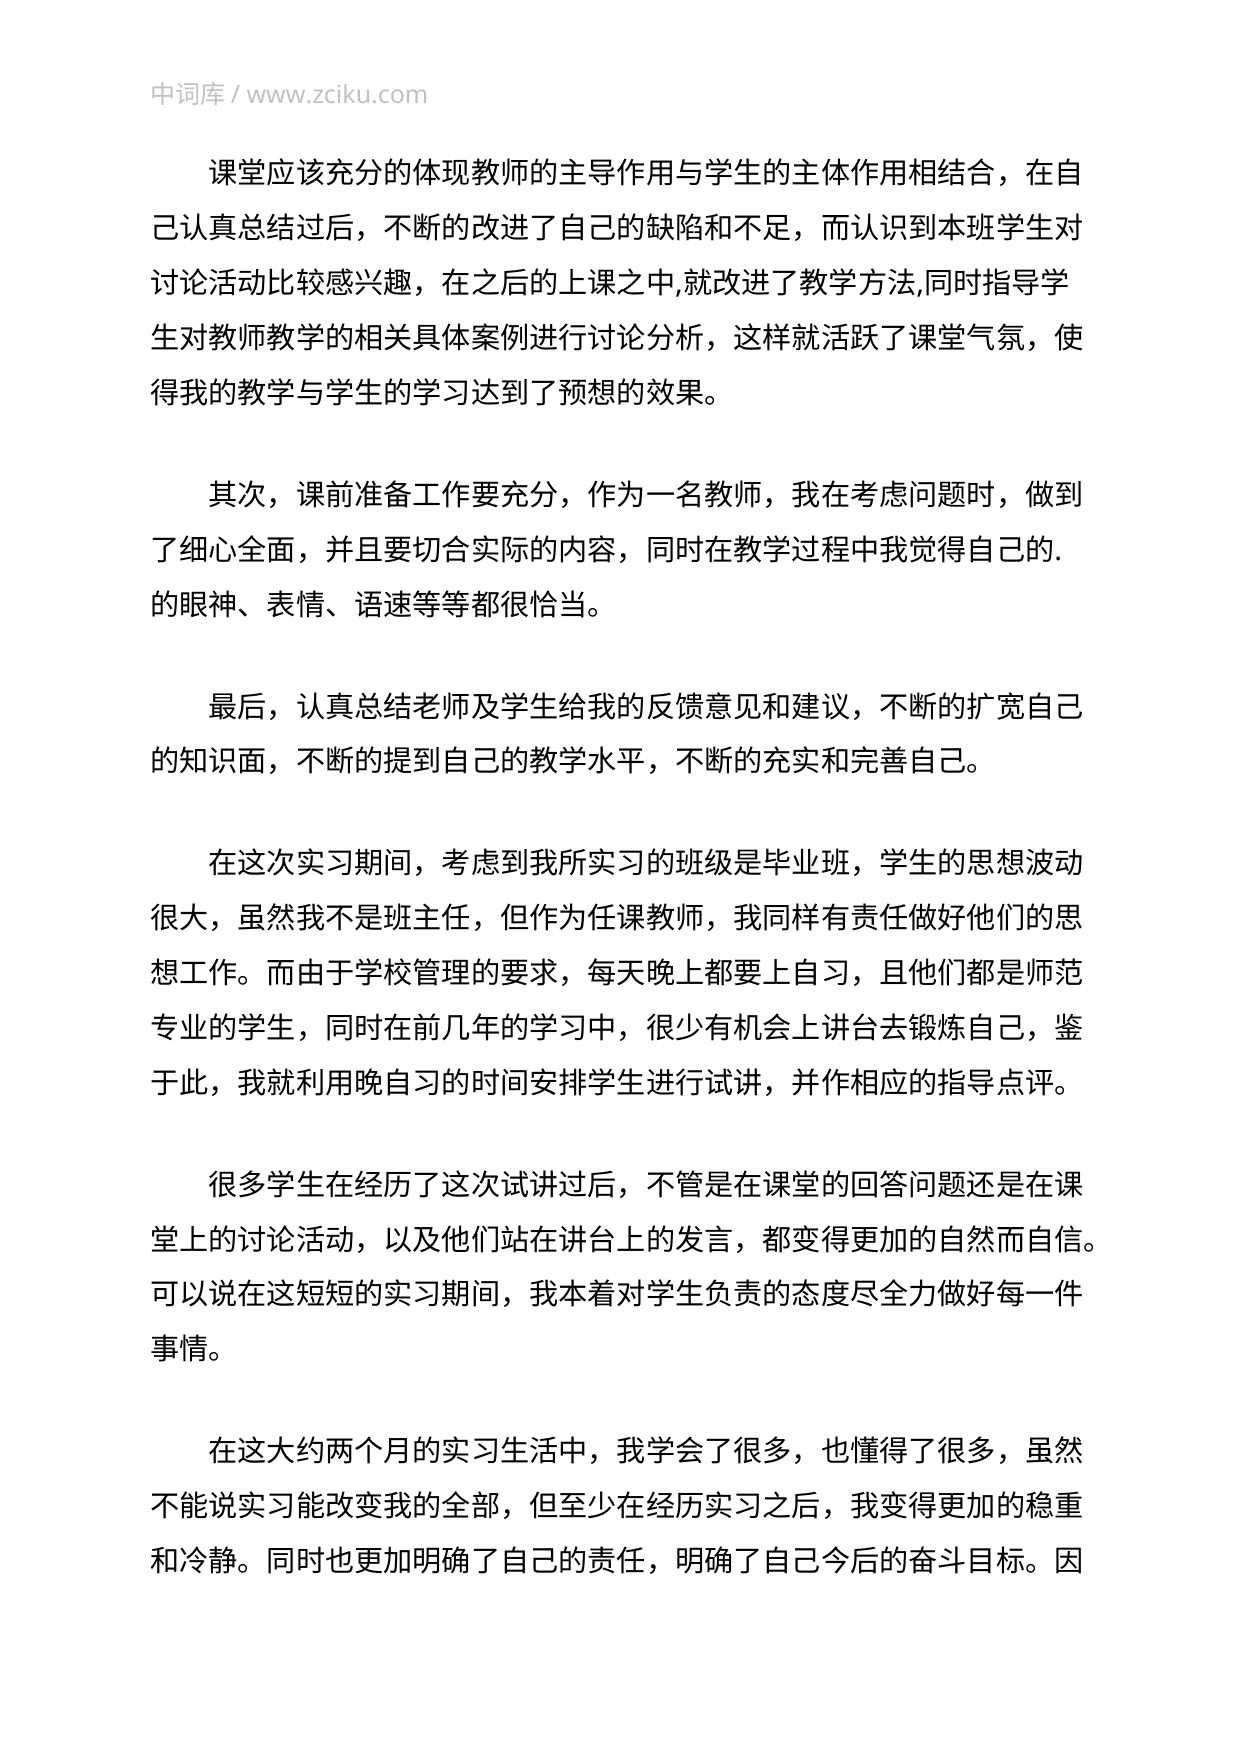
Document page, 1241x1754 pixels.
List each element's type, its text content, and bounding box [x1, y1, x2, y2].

text 在这次实习期间，考虑到我所实习的班级是毕业班，学生的思想波动很大，虽然我不是班主任，但作为任课教师，我同样有责任做好他们的思想工作。而由于学校管理的要求，每天晚上都要上自习，且他们都是师范专业的学生，同时在前几年的学习中，很少有机会上讲台去锻炼自己，鉴于此，我就利用晚自习的时间安排学生进行试讲，并作相应的指导点评。 [150, 840, 1090, 1102]
text 最后，认真总结老师及学生给我的反馈意见和建议，不断的扩宽自己的知识面，不断的提到自己的教学水平，不断的充实和完善自己。 [150, 683, 1090, 780]
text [150, 1428, 1090, 1580]
text 很多学生在经历了这次试讲过后，不管是在课堂的回答问题还是在课堂上的讨论活动，以及他们站在讲台上的发言，都变得更加的自然而自信。可以说在这短短的实习期间，我本着对学生负责的态度尽全力做好每一件事情。 [150, 1161, 1090, 1368]
text 其次，课前准备工作要充分，作为一名教师，我在考虑问题时，做到了细心全面，并且要切合实际的内容，同时在教学过程中我觉得自己的.的眼神、表情、语速等等都很恰当。 [150, 471, 1090, 624]
text 课堂应该充分的体现教师的主导作用与学生的主体作用相结合，在自己认真总结过后，不断的改进了自己的缺陷和不足，而认识到本班学生对讨论活动比较感兴趣，在之后的上课之中,就改进了教学方法,同时指导学生对教师教学的相关具体案例进行讨论分析，这样就活跃了课堂气氛，使得我的教学与学生的学习达到了预想的效果。 [150, 150, 1090, 412]
